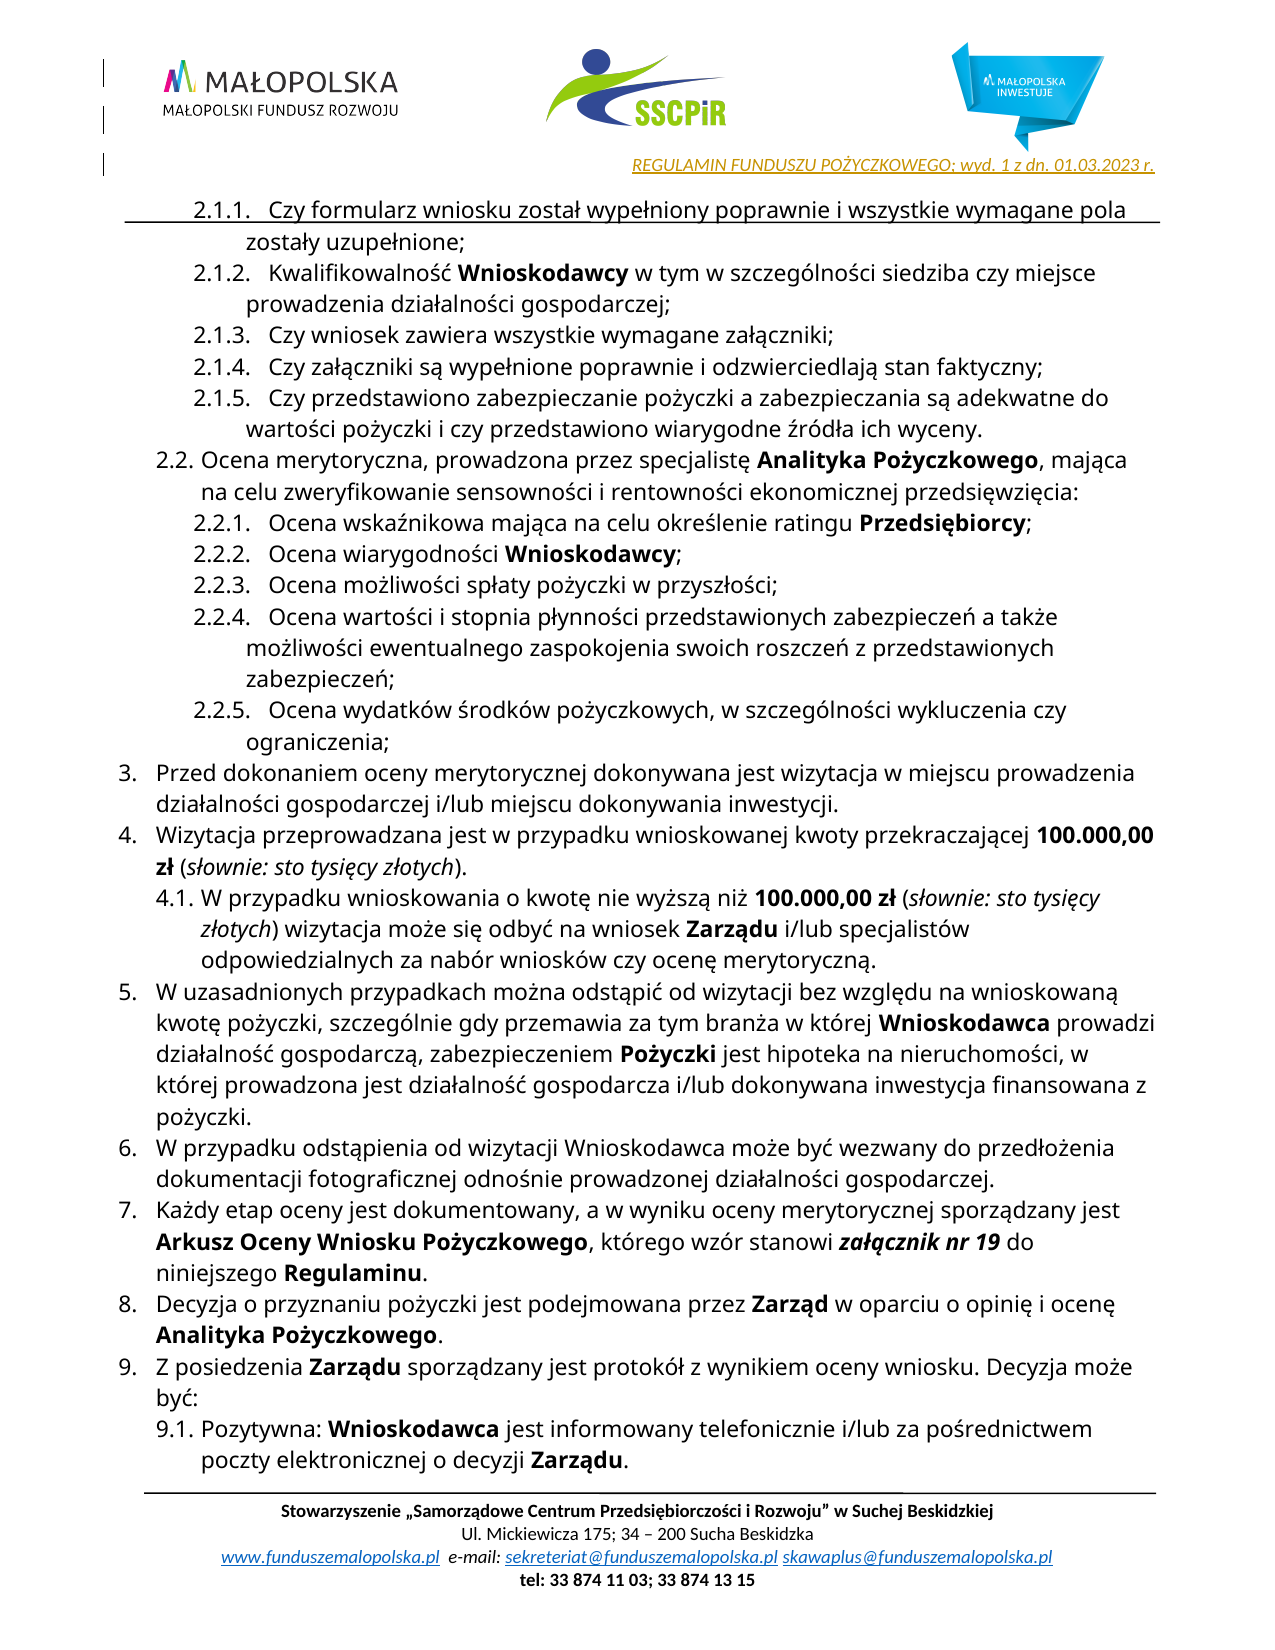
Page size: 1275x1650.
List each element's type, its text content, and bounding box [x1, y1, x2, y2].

list Przed dokonaniem oceny merytorycznej dokonywana jest wizytacja w miejscu prowadzenia działalności gospodarczej i/lub miejscu dokonywania inwestycji. [118, 757, 1157, 819]
list Pozytywna: Wnioskodawca jest informowany telefonicznie i/lub za pośrednictwem poczty elektronicznej o decyzji Zarządu. [156, 1413, 1157, 1476]
list Czy załączniki są wypełnione poprawnie i odzwierciedlają stan faktyczny; [193, 351, 1157, 382]
list Ocena wydatków środków pożyczkowych, w szczególności wykluczenia czy ograniczenia; [193, 694, 1157, 757]
list Czy formularz wniosku został wypełniony poprawnie i wszystkie wymagane pola zostały uzupełnione; [193, 194, 1157, 257]
list Czy przedstawiono zabezpieczanie pożyczki a zabezpieczania są adekwatne do wartości pożyczki i czy przedstawiono wiarygodne źródła ich wyceny. [193, 382, 1157, 444]
list W przypadku odstąpienia od wizytacji Wnioskodawca może być wezwany do przedłożenia dokumentacji fotograficznej odnośnie prowadzonej działalności gospodarczej. [118, 1132, 1157, 1194]
picture [163, 60, 398, 116]
list Czy wniosek zawiera wszystkie wymagane załączniki; [193, 319, 1157, 351]
list Kwalifikowalność Wnioskodawcy w tym w szczególności siedziba czy miejsce prowadzenia działalności gospodarczej; [193, 257, 1157, 319]
list Ocena wskaźnikowa mająca na celu określenie ratingu Przedsiębiorcy; [193, 507, 1157, 538]
picture [948, 30, 1108, 161]
list Ocena merytoryczna, prowadzona przez specjalistę Analityka Pożyczkowego, mająca na celu zweryfikowanie sensowności i rentowności ekonomicznej przedsięwzięcia: [156, 444, 1157, 507]
picture [546, 49, 726, 126]
list Ocena wartości i stopnia płynności przedstawionych zabezpieczeń a także możliwości ewentualnego zaspokojenia swoich roszczeń z przedstawionych zabezpieczeń; [193, 601, 1157, 694]
list Wizytacja przeprowadzana jest w przypadku wnioskowanej kwoty przekraczającej 100.000,00 zł (słownie: sto tysięcy złotych). [118, 819, 1157, 882]
list W przypadku wnioskowania o kwotę nie wyższą niż 100.000,00 zł (słownie: sto tysięcy złotych) wizytacja może się odbyć na wniosek Zarządu i/lub specjalistów odpowiedzialnych za nabór wniosków czy ocenę merytoryczną. [156, 882, 1157, 976]
list Ocena możliwości spłaty pożyczki w przyszłości; [193, 569, 1157, 601]
list Z posiedzenia Zarządu sporządzany jest protokół z wynikiem oceny wniosku. Decyzja może być: [118, 1351, 1157, 1413]
list Decyzja o przyznaniu pożyczki jest podejmowana przez Zarząd w oparciu o opinię i ocenę Analityka Pożyczkowego. [118, 1288, 1157, 1351]
list Każdy etap oceny jest dokumentowany, a w wyniku oceny merytorycznej sporządzany jest Arkusz Oceny Wniosku Pożyczkowego, którego wzór stanowi załącznik nr 19 do niniejszego Regulaminu. [118, 1194, 1157, 1288]
list Ocena wiarygodności Wnioskodawcy; [193, 538, 1157, 569]
list W uzasadnionych przypadkach można odstąpić od wizytacji bez względu na wnioskowaną kwotę pożyczki, szczególnie gdy przemawia za tym branża w której Wnioskodawca prowadzi działalność gospodarczą, zabezpieczeniem Pożyczki jest hipoteka na nieruchomości, w której prowadzona jest działalność gospodarcza i/lub dokonywana inwestycja finansowana z pożyczki. [118, 976, 1157, 1132]
